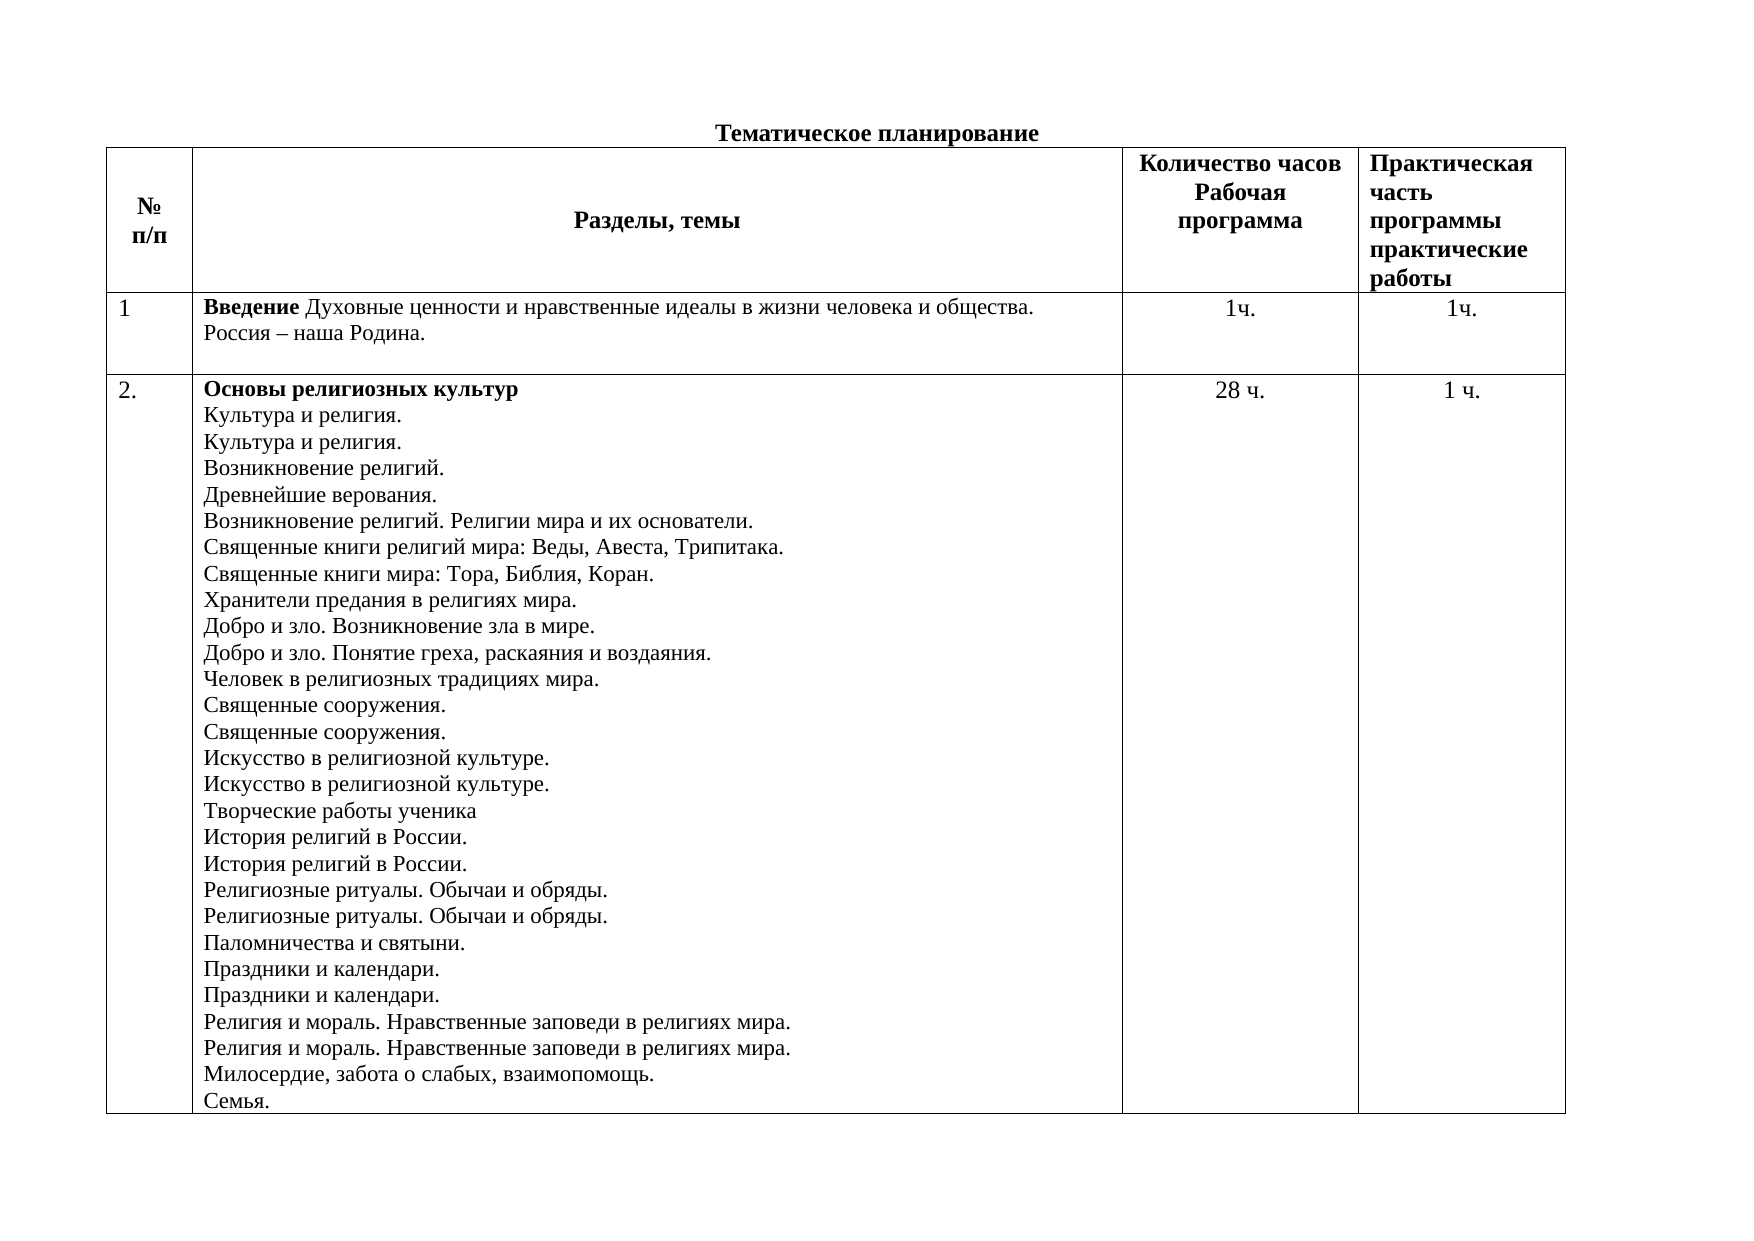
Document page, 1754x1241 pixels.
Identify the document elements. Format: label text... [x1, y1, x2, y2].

table_cell 1 [107, 293, 192, 374]
table_cell Введение Духовные ценности и нравственные идеалы в жизни человека и общества. Россия – наша Родина. [193, 293, 1122, 374]
table_header Количество часов Рабочая программа [1123, 148, 1358, 292]
table_cell 1ч. [1359, 293, 1565, 374]
table_header Разделы, темы [193, 148, 1122, 292]
table_header Практическая часть программы практические работы [1359, 148, 1565, 292]
table_cell 1ч. [1123, 293, 1358, 374]
table_header № п/п [107, 148, 192, 292]
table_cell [193, 375, 1122, 1113]
table_cell 2. [107, 375, 192, 1113]
text Тематическое планирование [118, 118, 1636, 147]
table_cell 28 ч. [1123, 375, 1358, 1113]
table_cell 1 ч. [1359, 375, 1565, 1113]
